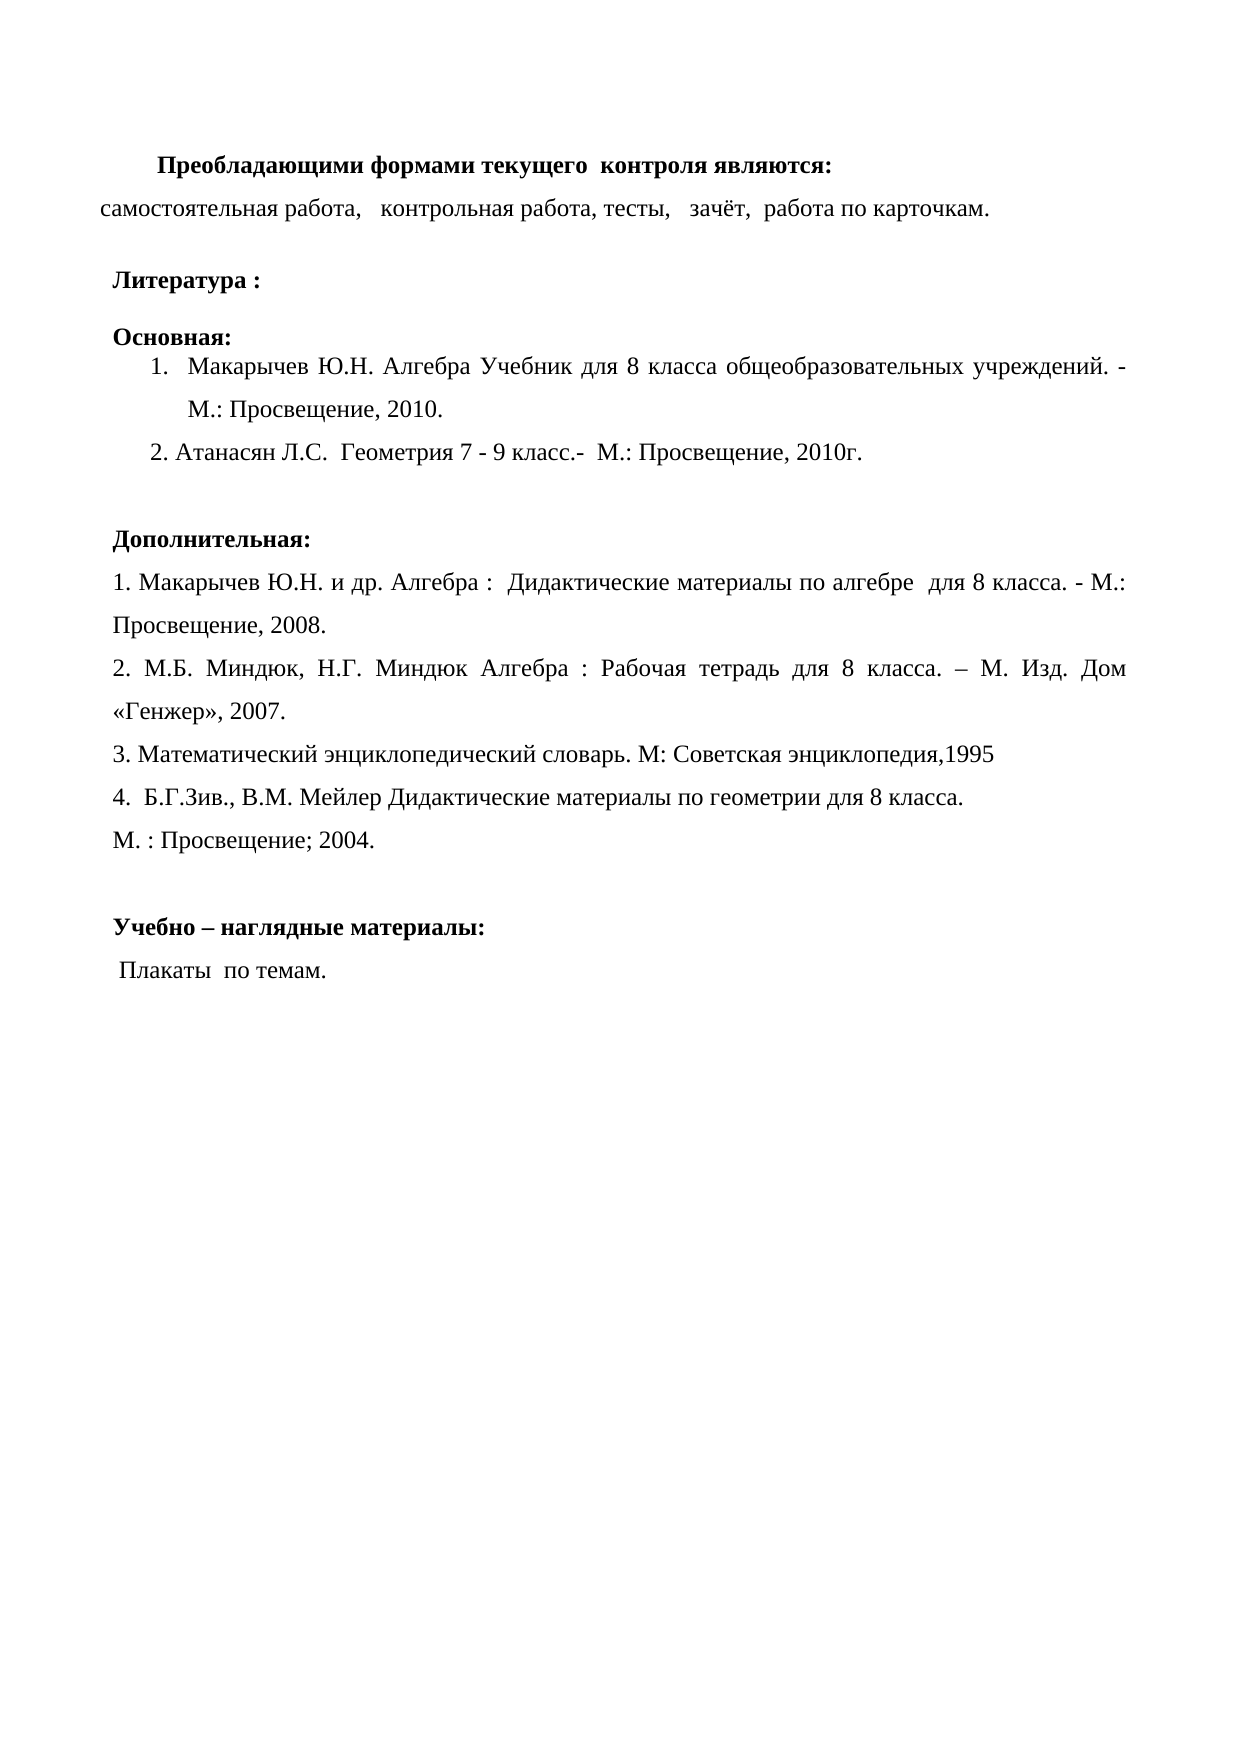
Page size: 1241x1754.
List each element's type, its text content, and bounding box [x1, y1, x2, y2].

text Основная: [112, 322, 1128, 351]
text 4. Б.Г.Зив., В.М. Мейлер Дидактические материалы по геометрии для 8 класса. [112, 782, 1128, 811]
text 2. М.Б. Миндюк, Н.Г. Миндюк Алгебра : Рабочая тетрадь для 8 класса. – М. Изд. Дом «Генжер», 2007. [112, 653, 1128, 725]
text Литература : [112, 265, 1128, 294]
text Учебно – наглядные материалы: [112, 912, 1128, 941]
text 1. Макарычев Ю.Н. и др. Алгебра : Дидактические материалы по алгебре для 8 класса. - М.: Просвещение, 2008. [112, 567, 1128, 639]
text Плакаты по темам. [112, 955, 1128, 984]
list Макарычев Ю.Н. Алгебра Учебник для 8 класса общеобразовательных учреждений. - М.: Просвещение, 2010. [150, 351, 1128, 423]
text Дополнительная: [112, 524, 1128, 552]
text 3. Математический энциклопедический словарь. М: Советская энциклопедия,1995 [112, 739, 1128, 768]
text Преобладающими формами текущего контроля являются: [112, 150, 1128, 179]
text 2. Атанасян Л.С. Геометрия 7 - 9 класс.- М.: Просвещение, 2010г. [112, 437, 1128, 466]
text самостоятельная работа, контрольная работа, тесты, зачёт, работа по карточкам. [56, 193, 1211, 222]
text М. : Просвещение; 2004. [112, 826, 1128, 854]
